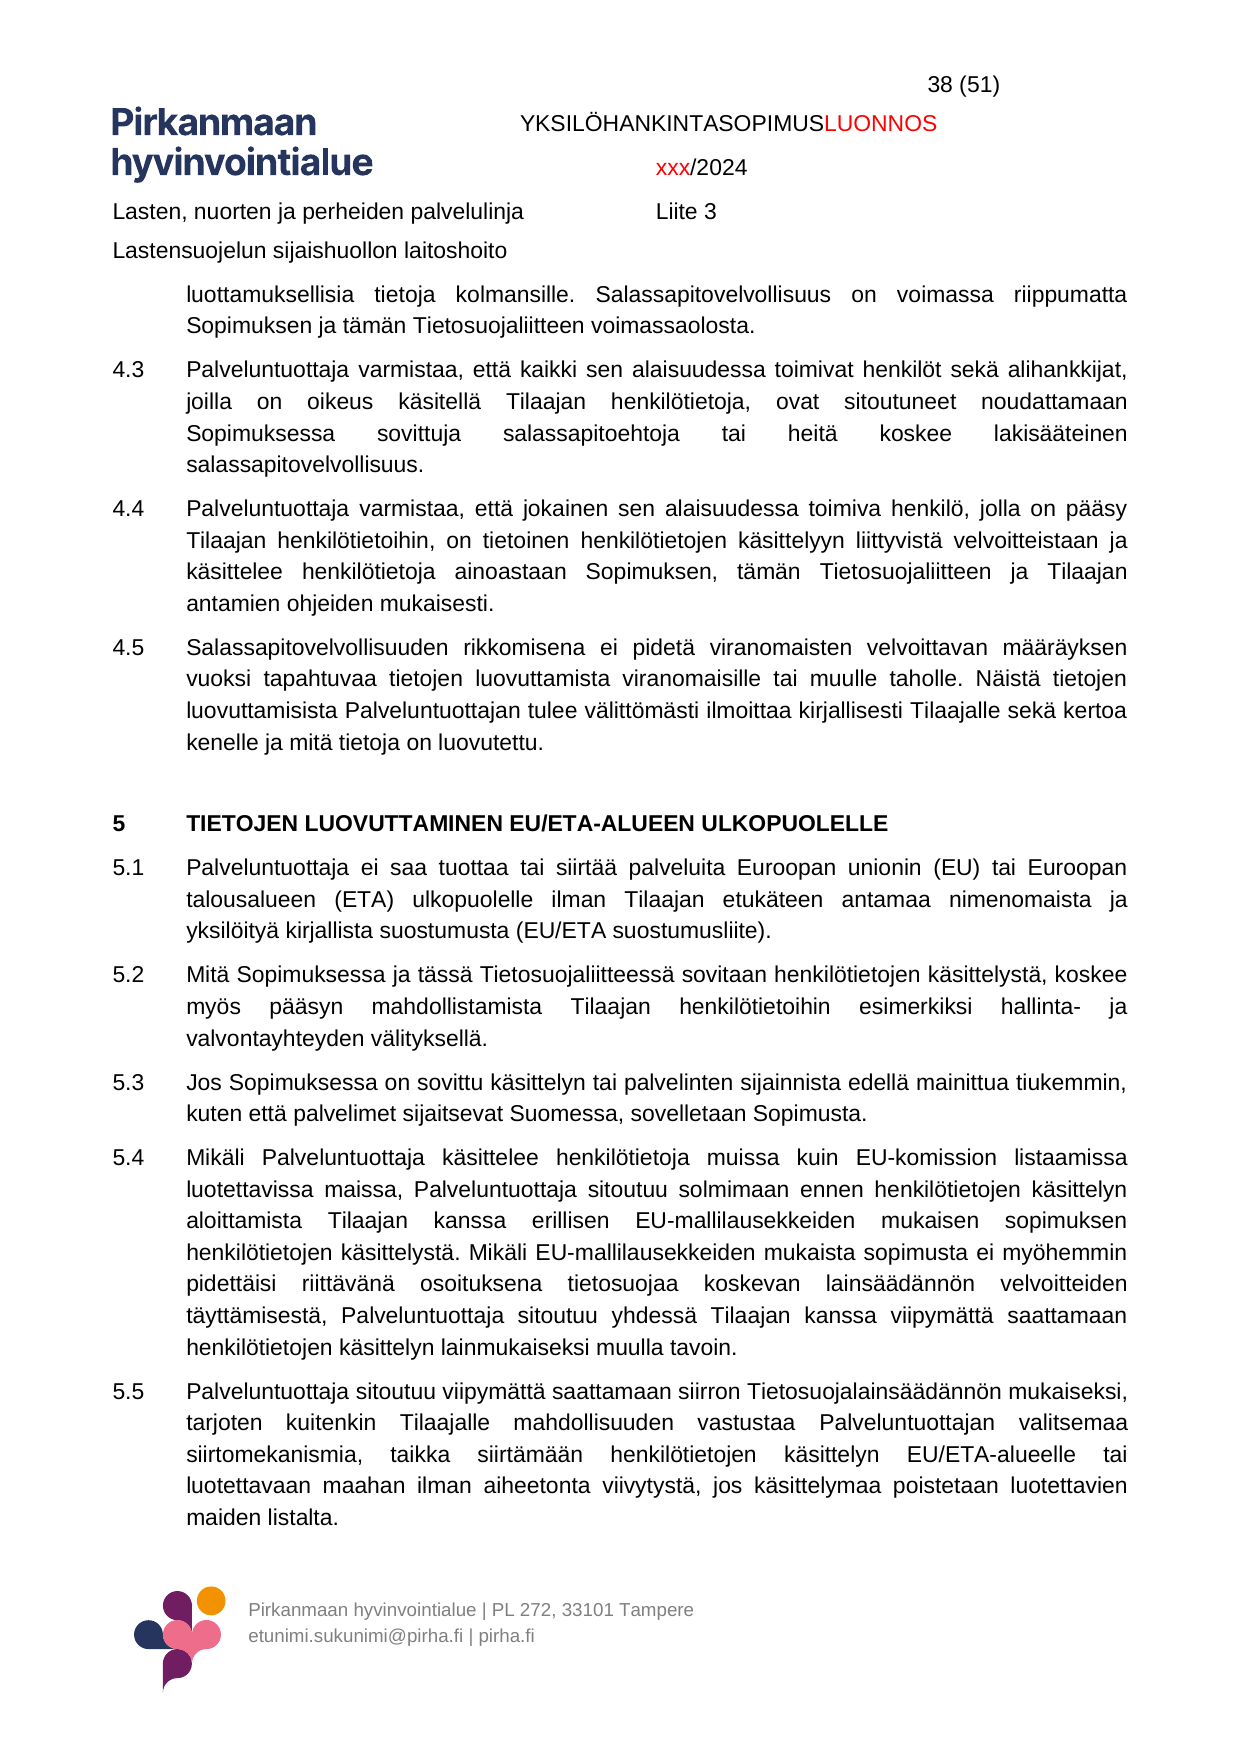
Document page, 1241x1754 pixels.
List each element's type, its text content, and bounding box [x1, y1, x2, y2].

list Salassapitovelvollisuuden rikkomisena ei pidetä viranomaisten velvoittavan määräyksen vuoksi tapahtuvaa tietojen luovuttamista viranomaisille tai muulle taholle. Näistä tietojen luovuttamisista Palveluntuottajan tulee välittömästi ilmoittaa kirjallisesti Tilaajalle sekä kertoa kenelle ja mitä tietoja on luovutettu. [112, 634, 1128, 755]
list Palveluntuottaja varmistaa, että jokainen sen alaisuudessa toimiva henkilö, jolla on pääsy Tilaajan henkilötietoihin, on tietoinen henkilötietojen käsittelyyn liittyvistä velvoitteistaan ja käsittelee henkilötietoja ainoastaan Sopimuksen, tämän Tietosuojaliitteen ja Tilaajan antamien ohjeiden mukaisesti. [112, 495, 1128, 616]
list Palveluntuottaja ei saa tuottaa tai siirtää palveluita Euroopan unionin (EU) tai Euroopan talousalueen (ETA) ulkopuolelle ilman Tilaajan etukäteen antamaa nimenomaista ja yksilöityä kirjallista suostumusta (EU/ETA suostumusliite). [112, 854, 1128, 944]
list Mikäli Palveluntuottaja käsittelee henkilötietoja muissa kuin EU-komission listaamissa luotettavissa maissa, Palveluntuottaja sitoutuu solmimaan ennen henkilötietojen käsittelyn aloittamista Tilaajan kanssa erillisen EU-mallilausekkeiden mukaisen sopimuksen henkilötietojen käsittelystä. Mikäli EU-mallilausekkeiden mukaista sopimusta ei myöhemmin pidettäisi riittävänä osoituksena tietosuojaa koskevan lainsäädännön velvoitteiden täyttämisestä, Palveluntuottaja sitoutuu yhdessä Tilaajan kanssa viipymättä saattamaan henkilötietojen käsittelyn lainmukaiseksi muulla tavoin. [112, 1144, 1128, 1360]
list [112, 281, 1128, 339]
list Jos Sopimuksessa on sovittu käsittelyn tai palvelinten sijainnista edellä mainittua tiukemmin, kuten että palvelimet sijaitsevat Suomessa, sovelletaan Sopimusta. [112, 1068, 1128, 1126]
list Palveluntuottaja sitoutuu viipymättä saattamaan siirron Tietosuojalainsäädännön mukaiseksi, tarjoten kuitenkin Tilaajalle mahdollisuuden vastustaa Palveluntuottajan valitsemaa siirtomekanismia, taikka siirtämään henkilötietojen käsittelyn EU/ETA-alueelle tai luotettavaan maahan ilman aiheetonta viivytystä, jos käsittelymaa poistetaan luotettavien maiden listalta. [112, 1378, 1128, 1530]
list Tietojen luovuttaminen EU/ETA-alueen ulkopuolelle [112, 810, 1128, 836]
list Mitä Sopimuksessa ja tässä Tietosuojaliitteessä sovitaan henkilötietojen käsittelystä, koskee myös pääsyn mahdollistamista Tilaajan henkilötietoihin esimerkiksi hallinta- ja valvontayhteyden välityksellä. [112, 961, 1128, 1051]
list Palveluntuottaja varmistaa, että kaikki sen alaisuudessa toimivat henkilöt sekä alihankkijat, joilla on oikeus käsitellä Tilaajan henkilötietoja, ovat sitoutuneet noudattamaan Sopimuksessa sovittuja salassapitoehtoja tai heitä koskee lakisääteinen salassapitovelvollisuus. [112, 356, 1128, 477]
